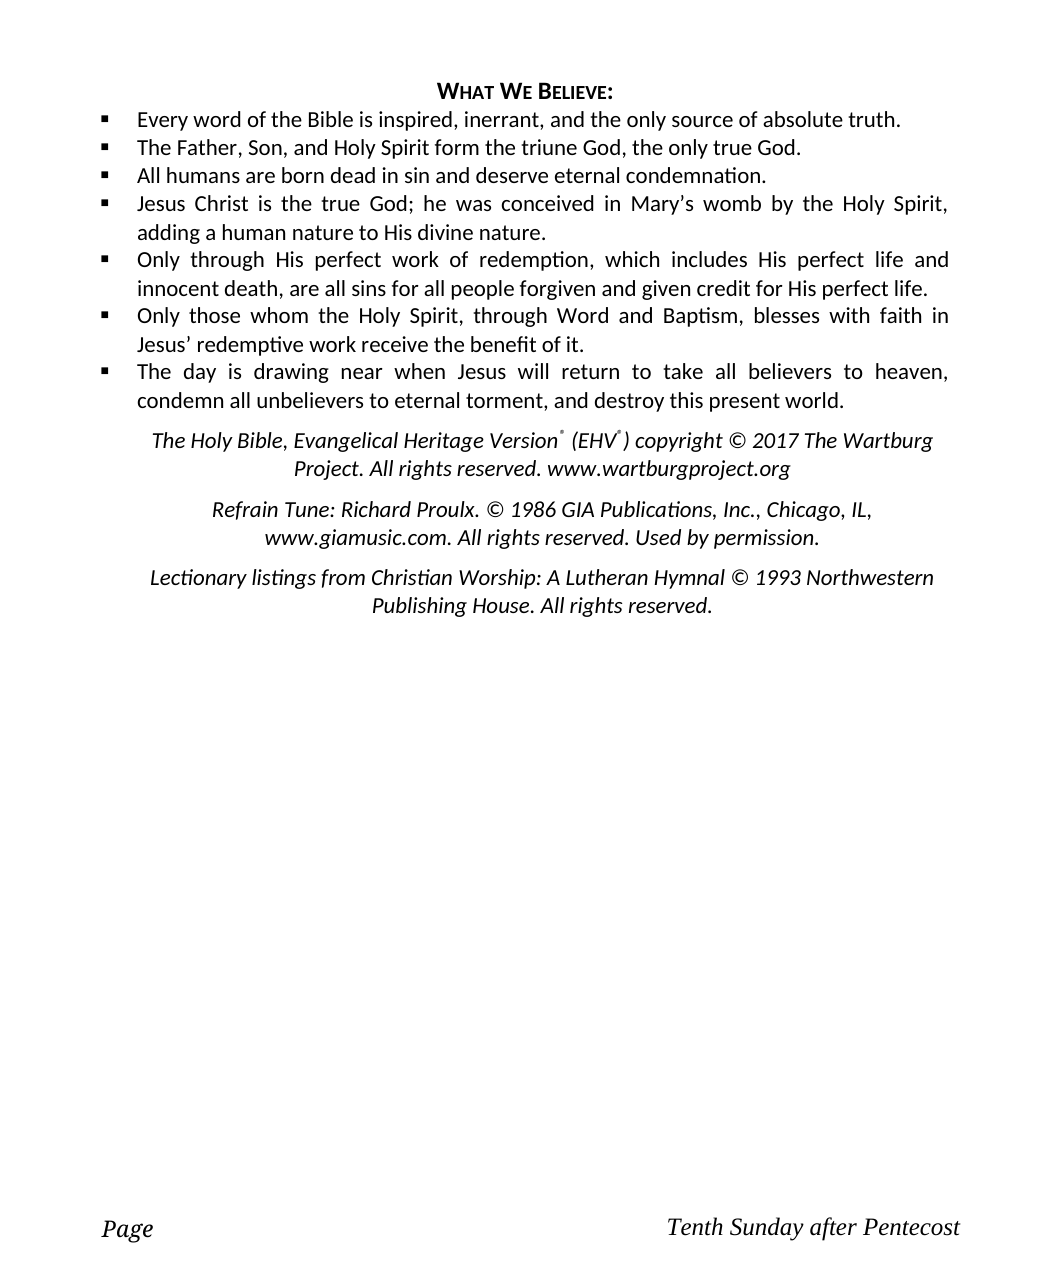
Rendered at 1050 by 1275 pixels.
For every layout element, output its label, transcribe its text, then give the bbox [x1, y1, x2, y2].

list Only those whom the Holy Spirit, through Word and Baptism, blesses with faith in Jesus’ redemptive work receive the benefit of it. [99, 302, 951, 358]
list Jesus Christ is the true God; he was conceived in Mary’s womb by the Holy Spirit, adding a human nature to His divine nature. [99, 189, 951, 246]
list Every word of the Bible is inspired, inerrant, and the only source of absolute truth. [99, 106, 951, 133]
text Refrain Tune: Richard Proulx. © 1986 GIA Publications, Inc., Chicago, IL, www.giamusic.com. All rights reserved. Used by permission. [137, 495, 951, 551]
list All humans are born dead in sin and deserve eternal condemnation. [99, 162, 951, 189]
list The Father, Son, and Holy Spirit form the triune God, the only true God. [99, 133, 951, 162]
list Only through His perfect work of redemption, which includes His perfect life and innocent death, are all sins for all people forgiven and given credit for His perfect life. [99, 246, 951, 302]
text The Holy Bible, Evangelical Heritage Version® (EHV®) copyright © 2017 The Wartburg Project. All rights reserved. www.wartburgproject.org [137, 426, 951, 482]
text Lectionary listings from Christian Worship: A Lutheran Hymnal © 1993 Northwestern Publishing House. All rights reserved. [137, 563, 951, 619]
text What We Believe: [90, 75, 960, 106]
list The day is drawing near when Jesus will return to take all believers to heaven, condemn all unbelievers to eternal torment, and destroy this present world. [99, 358, 951, 414]
